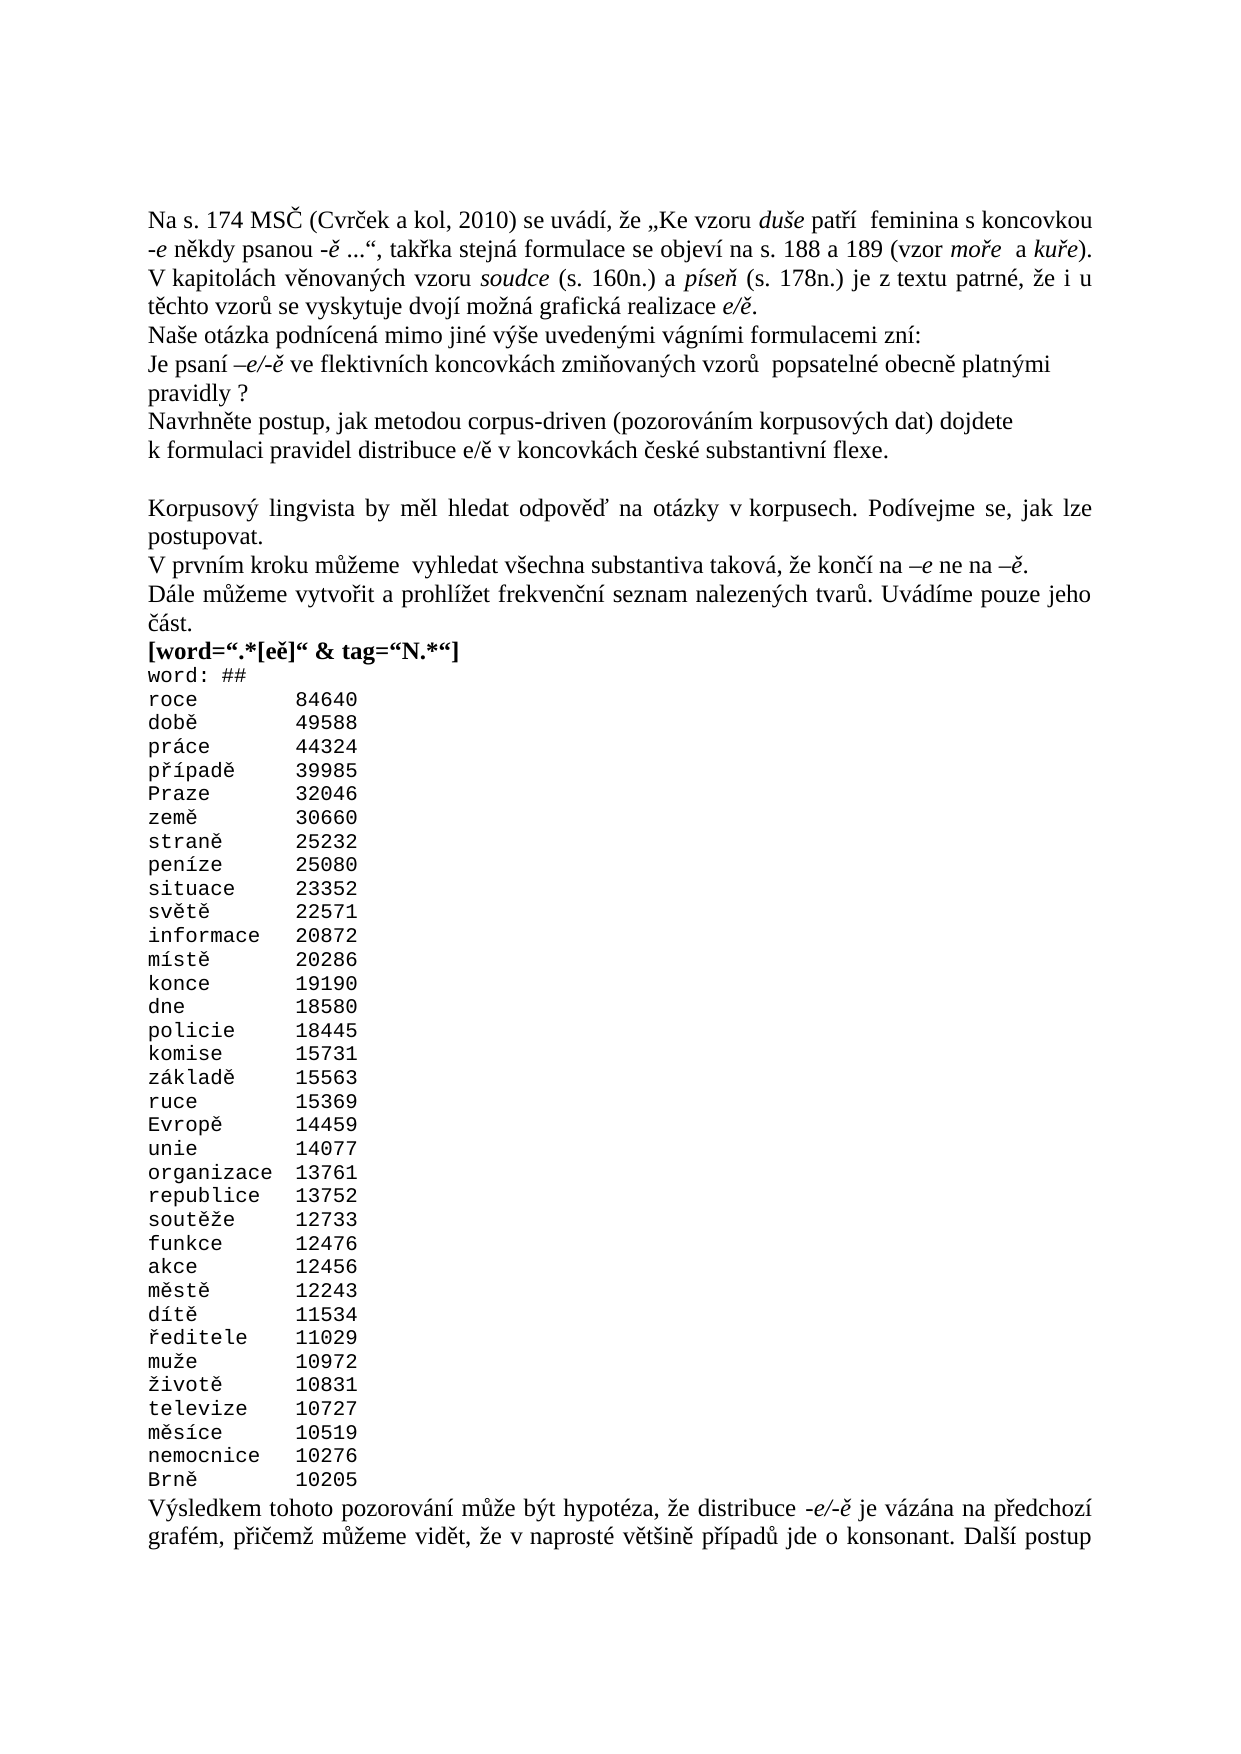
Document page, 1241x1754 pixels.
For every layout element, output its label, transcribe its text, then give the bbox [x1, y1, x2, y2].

text dne 18580 [148, 996, 1093, 1020]
text práce 44324 [148, 736, 1093, 760]
text Praze 32046 [148, 783, 1093, 807]
text straně 25232 [148, 831, 1093, 854]
text word: ## [148, 665, 1093, 689]
text akce 12456 [148, 1256, 1093, 1280]
text unie 14077 [148, 1138, 1093, 1162]
text roce 84640 [148, 689, 1093, 712]
text Korpusový lingvista by měl hledat odpověď na otázky v korpusech. Podívejme se, jak lze postupovat. [148, 493, 1093, 550]
text republice 13752 [148, 1185, 1093, 1209]
text ruce 15369 [148, 1091, 1093, 1114]
text komise 15731 [148, 1043, 1093, 1067]
text základě 15563 [148, 1067, 1093, 1091]
text měsíce 10519 [148, 1422, 1093, 1445]
text Na s. 174 MSČ (Cvrček a kol, 2010) se uvádí, že „Ke vzoru duše patří feminina s koncovkou -e někdy psanou -ě ...“, takřka stejná formulace se objeví na s. 189 (vzor moře a kuře). V kapitolách věnovaných vzoru soudce (s. 160n.) a píseň (s. 178n.) je z textu patrné, že i u těchto vzorů se vyskytuje dvojí možná grafická realizace e/ě. [148, 205, 1093, 320]
text muže 10972 [148, 1351, 1093, 1374]
text nemocnice 10276 [148, 1445, 1093, 1469]
text případě 39985 [148, 760, 1093, 783]
text místě 20286 [148, 949, 1093, 972]
text Brně 10205 [148, 1469, 1093, 1493]
text televize 10727 [148, 1398, 1093, 1422]
text organizace 13761 [148, 1162, 1093, 1185]
text policie 18445 [148, 1020, 1093, 1043]
text informace 20872 [148, 925, 1093, 949]
text Dále můžeme vytvořit a prohlížet frekvenční seznam nalezených tvarů. Uvádíme pouze jeho část. [148, 579, 1093, 636]
text Naše otázka podnícená mimo jiné výše uvedenými vágními formulacemi zní: [148, 320, 1093, 349]
text soutěže 12733 [148, 1209, 1093, 1233]
text funkce 12476 [148, 1233, 1093, 1256]
text městě 12243 [148, 1280, 1093, 1303]
text konce 19190 [148, 972, 1093, 996]
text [148, 1493, 1093, 1550]
text dítě 11534 [148, 1303, 1093, 1327]
text [word=“.*[eě]“ & tag=“N.*“] [148, 636, 1093, 665]
text země 30660 [148, 807, 1093, 831]
text Navrhněte postup, jak metodou corpus-driven (pozorováním korpusových dat) dojdete k formulaci pravidel distribuce e/ě v koncovkách české substantivní flexe. [148, 406, 1093, 464]
text době 49588 [148, 712, 1093, 736]
text situace 23352 [148, 878, 1093, 902]
text světě 22571 [148, 902, 1093, 925]
text peníze 25080 [148, 854, 1093, 878]
text ředitele 11029 [148, 1327, 1093, 1351]
text V prvním kroku můžeme vyhledat všechna substantiva taková, že končí na –e ne na –ě. [148, 550, 1093, 579]
text životě 10831 [148, 1374, 1093, 1398]
text Je psaní –e/-ě ve flektivních koncovkách zmiňovaných vzorů popsatelné obecně platnými pravidly ? [148, 349, 1093, 406]
text Evropě 14459 [148, 1114, 1093, 1138]
